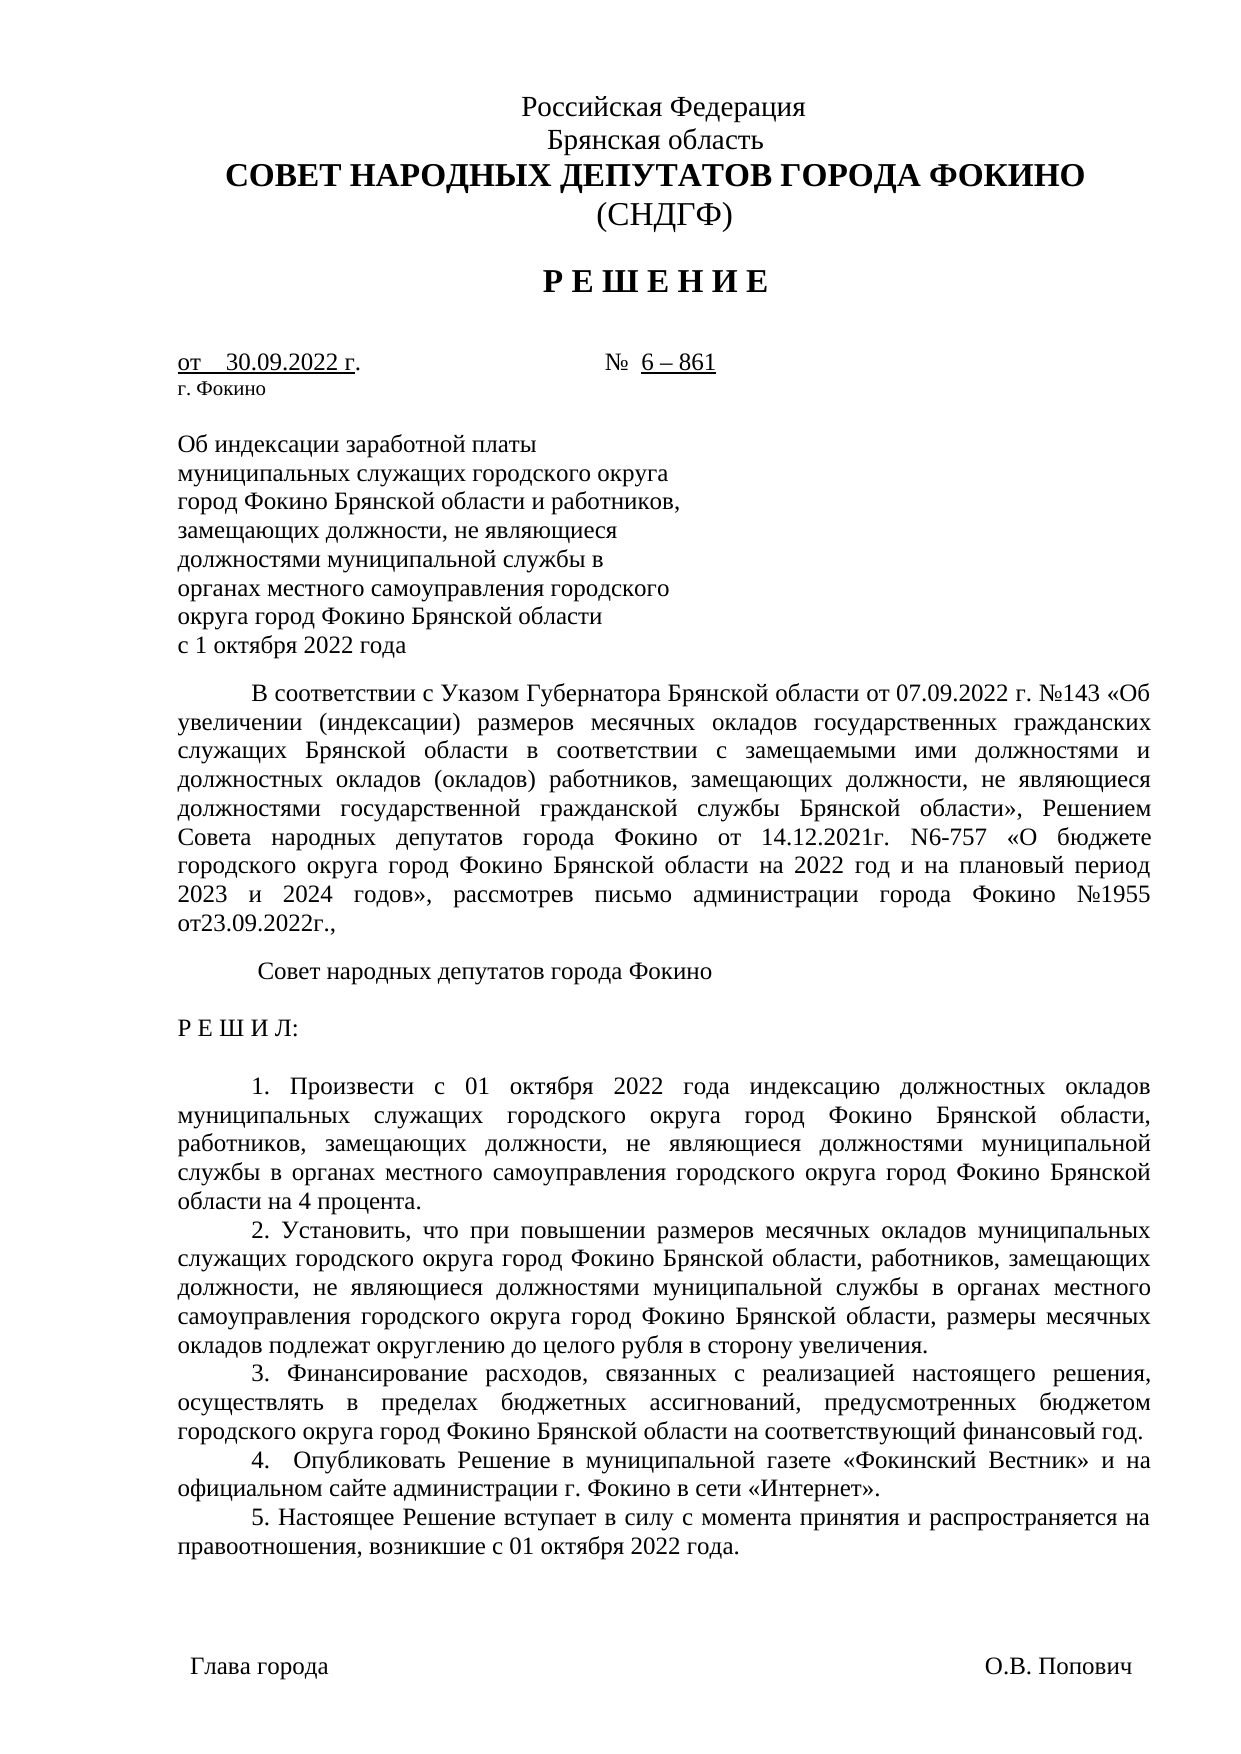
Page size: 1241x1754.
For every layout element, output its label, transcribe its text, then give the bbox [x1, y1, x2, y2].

text Глава города О.В. Попович [177, 1651, 1152, 1679]
text замещающих должности, не являющиеся [177, 515, 1152, 544]
text 5. Настоящее Решение вступает в силу с момента принятия и распространяется на правоотношения, возникшие с 01 октября 2022 года. [177, 1502, 1152, 1560]
text Р Е Ш Е Н И Е [102, 261, 1208, 299]
text Об индексации заработной платы [177, 429, 1152, 458]
text В соответствии с Указом Губернатора Брянской области от 07.09.2022 г. №143 «Об увеличении (индексации) размеров месячных окладов государственных гражданских служащих Брянской области в соответствии с замещаемыми ими должностями и должностных окладов (окладов) работников, замещающих должности, не являющиеся должностями государственной гражданской службы Брянской области», Решением Совета народных депутатов города Фокино от 14.12.2021г. N6-757 «О бюджете городского округа город Фокино Брянской области на 2022 год и на плановый период 2023 и 2024 годов», рассмотрев письмо администрации города Фокино №1955 от23.09.2022г., [177, 678, 1152, 937]
text муниципальных служащих городского округа [177, 458, 1152, 486]
text 4. Опубликовать Решение в муниципальной газете «Фокинский Вестник» и на официальном сайте администрации г. Фокино в сети «Интернет». [177, 1445, 1152, 1502]
text от 30.09.2022 г. № 6 – 861 [177, 347, 1208, 376]
text СОВЕТ НАРОДНЫХ ДЕПУТАТОВ ГОРОДА ФОКИНО [102, 156, 1208, 194]
text Российская Федерация [177, 89, 1208, 122]
text должностями муниципальной службы в [177, 544, 1152, 573]
text с 1 октября 2022 года [177, 630, 1152, 659]
text 2. Установить, что при повышении размеров месячных окладов муниципальных служащих городского округа город Фокино Брянской области, работников, замещающих должности, не являющиеся должностями муниципальной службы в органах местного самоуправления городского округа город Фокино Брянской области, размеры месячных окладов подлежат округлению до целого рубля в сторону увеличения. [177, 1215, 1152, 1358]
text г. Фокино [177, 376, 1208, 400]
text Брянская область [102, 122, 1208, 156]
text 3. Финансирование расходов, связанных с реализацией настоящего решения, осуществлять в пределах бюджетных ассигнований, предусмотренных бюджетом городского округа город Фокино Брянской области на соответствующий финансовый год. [177, 1358, 1152, 1445]
text (СНДГФ) [177, 194, 1152, 232]
text город Фокино Брянской области и работников, [177, 486, 1152, 515]
text округа город Фокино Брянской области [177, 601, 1152, 630]
text Р Е Ш И Л: [177, 1013, 1152, 1042]
text органах местного самоуправления городского [177, 573, 1152, 601]
text Совет народных депутатов города Фокино [177, 956, 1152, 985]
text 1. Произвести с 01 октября 2022 года индексацию должностных окладов муниципальных служащих городского округа город Фокино Брянской области, работников, замещающих должности, не являющиеся должностями муниципальной службы в органах местного самоуправления городского округа город Фокино Брянской области на 4 процента. [177, 1071, 1152, 1215]
